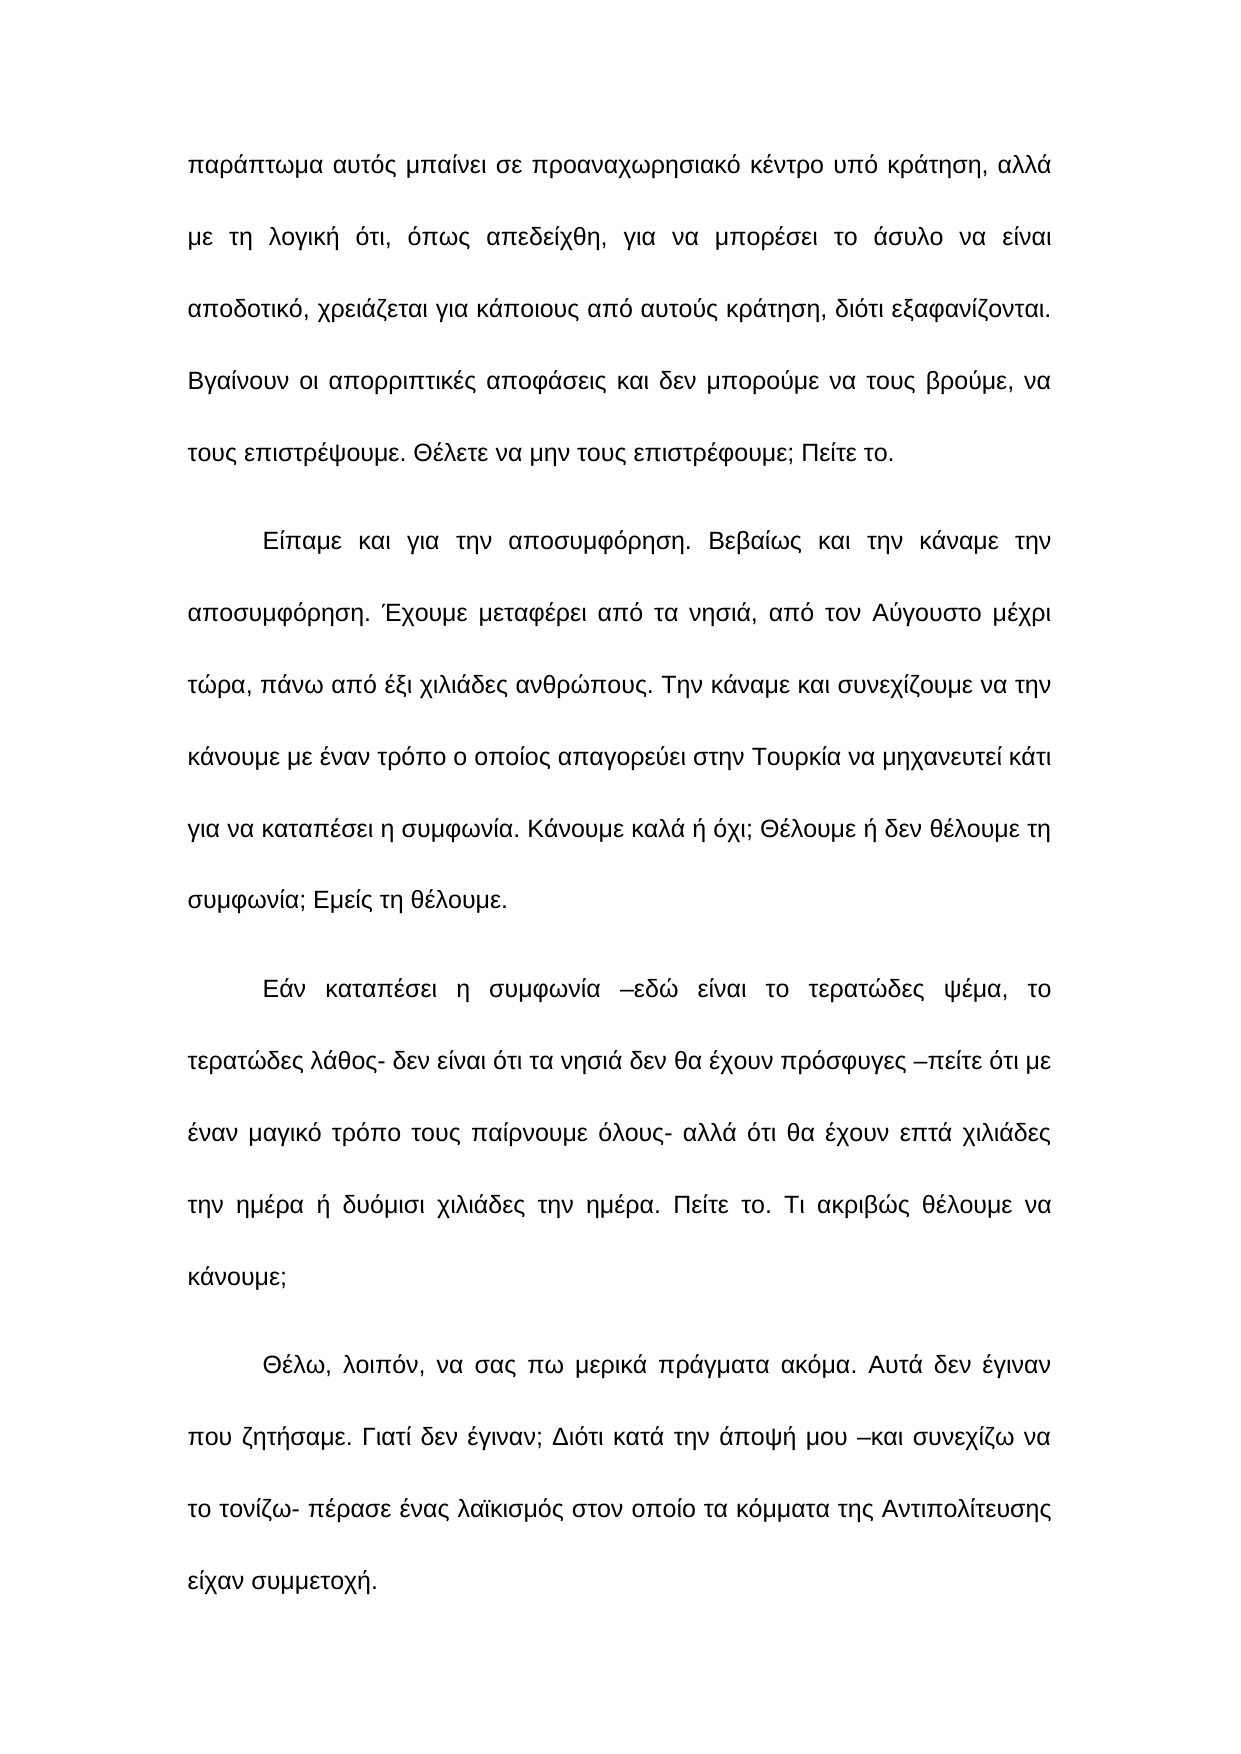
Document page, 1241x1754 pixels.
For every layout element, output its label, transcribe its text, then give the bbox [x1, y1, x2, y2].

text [187, 150, 1053, 466]
text Εάν καταπέσει η συμφωνία –εδώ είναι το τερατώδες ψέμα, το τερατώδες λάθος- δεν είναι ότι τα νησιά δεν θα έχουν πρόσφυγες –πείτε ότι με έναν μαγικό τρόπο τους παίρνουμε όλους- αλλά ότι θα έχουν επτά χιλιάδες την ημέρα ή δυόμισι χιλιάδες την ημέρα. Πείτε το. Τι ακριβώς θέλουμε να κάνουμε; [187, 974, 1053, 1290]
text Είπαμε και για την αποσυμφόρηση. Βεβαίως και την κάναμε την αποσυμφόρηση. Έχουμε μεταφέρει από τα νησιά, από τον Αύγουστο μέχρι τώρα, πάνω από έξι χιλιάδες ανθρώπους. Την κάναμε και συνεχίζουμε να την κάνουμε με έναν τρόπο ο οποίος απαγορεύει στην Τουρκία να μηχανευτεί κάτι για να καταπέσει η συμφωνία. Κάνουμε καλά ή όχι; Θέλουμε ή δεν θέλουμε τη συμφωνία; Εμείς τη θέλουμε. [187, 526, 1053, 914]
text Θέλω, λοιπόν, να σας πω μερικά πράγματα ακόμα. Αυτά δεν έγιναν που ζητήσαμε. Γιατί δεν έγιναν; Διότι κατά την άποψή μου –και συνεχίζω να το τονίζω- πέρασε ένας λαϊκισμός στον οποίο τα κόμματα της Αντιπολίτευσης είχαν συμμετοχή. [187, 1350, 1053, 1594]
